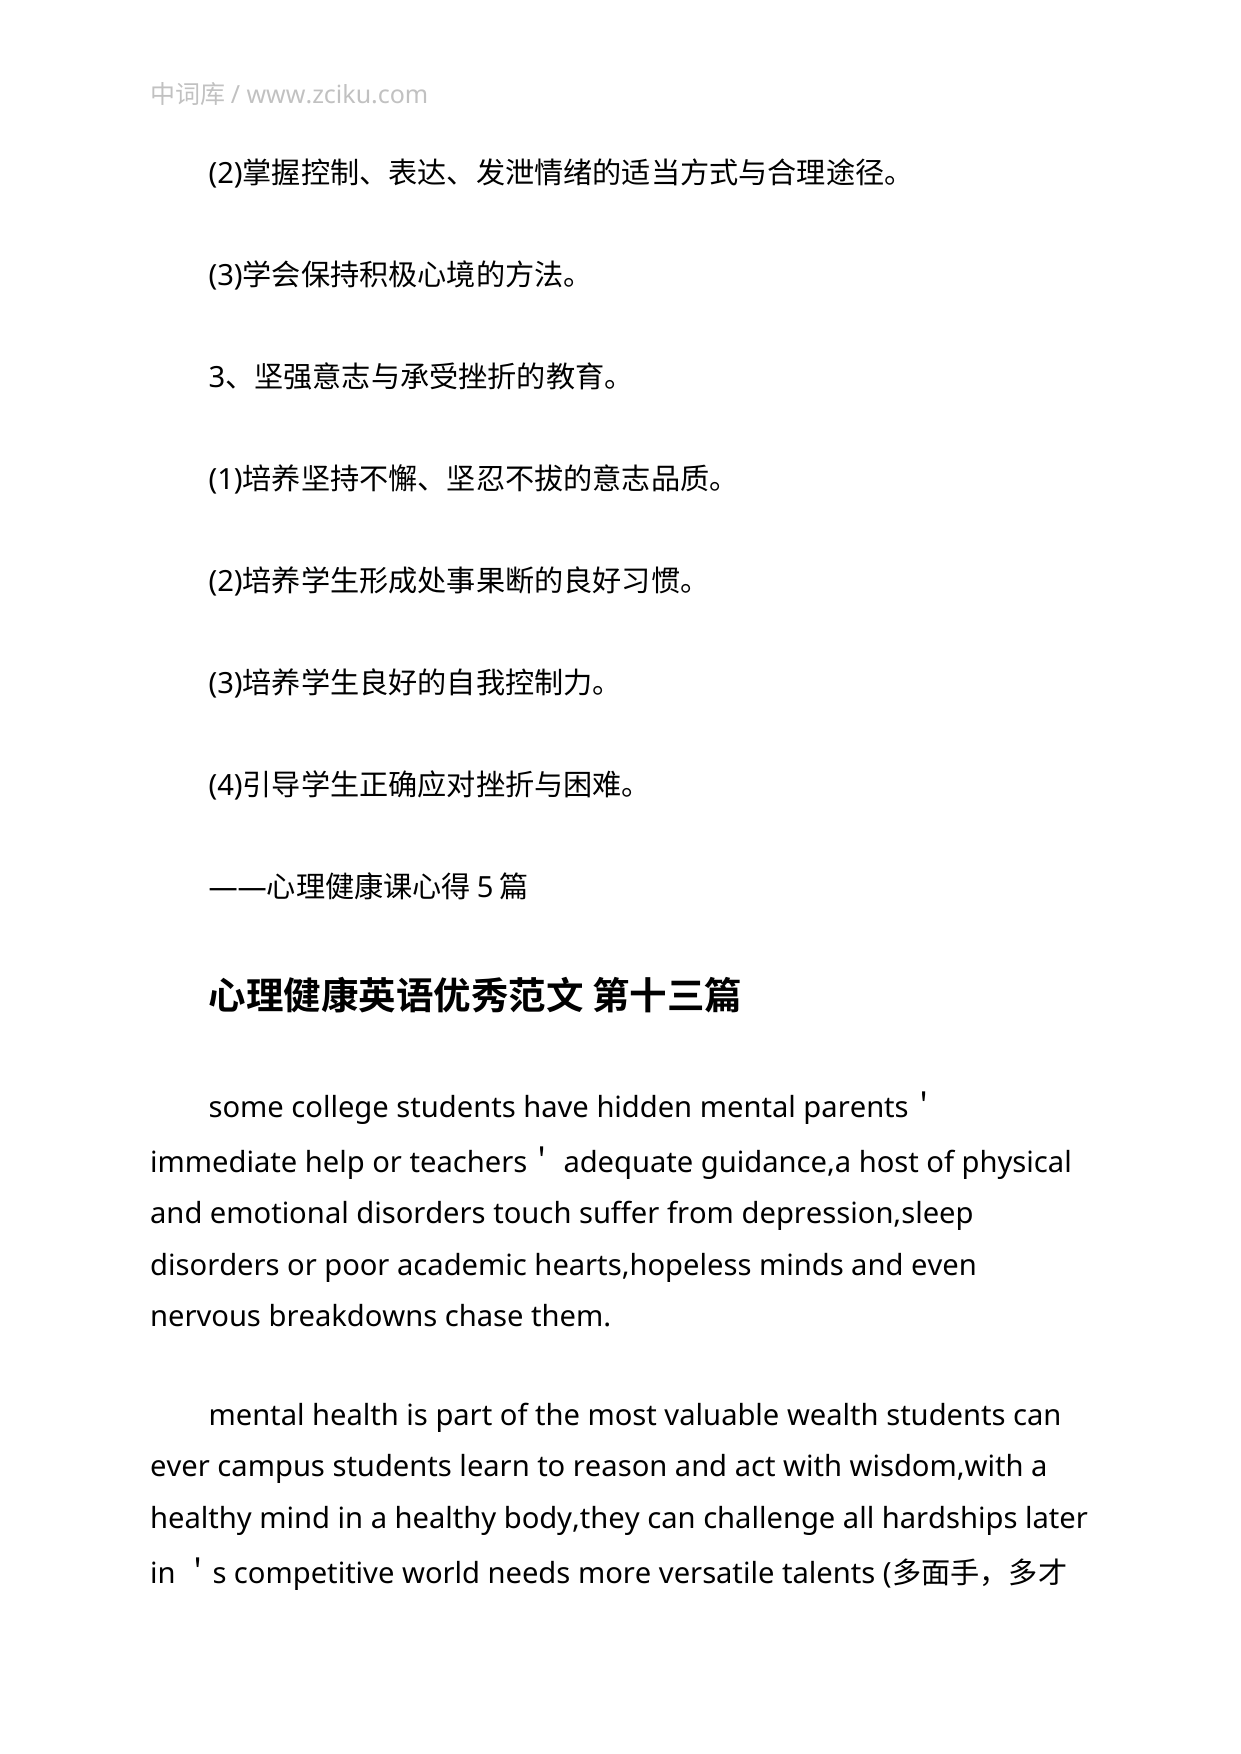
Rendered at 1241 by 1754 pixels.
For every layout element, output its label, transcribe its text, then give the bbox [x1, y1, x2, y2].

text some college students have hidden mental parents＇ immediate help or teachers＇ adequate guidance,a host of physical and emotional disorders touch suffer from depression,sleep disorders or poor academic hearts,hopeless minds and even nervous breakdowns chase them. [150, 1083, 1090, 1335]
text ——心理健康课心得5篇 [150, 864, 1090, 906]
text (2)培养学生形成处事果断的良好习惯。 [150, 558, 1090, 600]
text 心理健康英语优秀范文 第十三篇 [150, 966, 1090, 1020]
text (2)掌握控制、表达、发泄情绪的适当方式与合理途径。 [150, 150, 1090, 192]
text (3)培养学生良好的自我控制力。 [150, 660, 1090, 702]
text (3)学会保持积极心境的方法。 [150, 252, 1090, 294]
text (4)引导学生正确应对挫折与困难。 [150, 762, 1090, 804]
text (1)培养坚持不懈、坚忍不拔的意志品质。 [150, 456, 1090, 498]
text 3、坚强意志与承受挫折的教育。 [150, 354, 1090, 396]
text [150, 1394, 1090, 1592]
